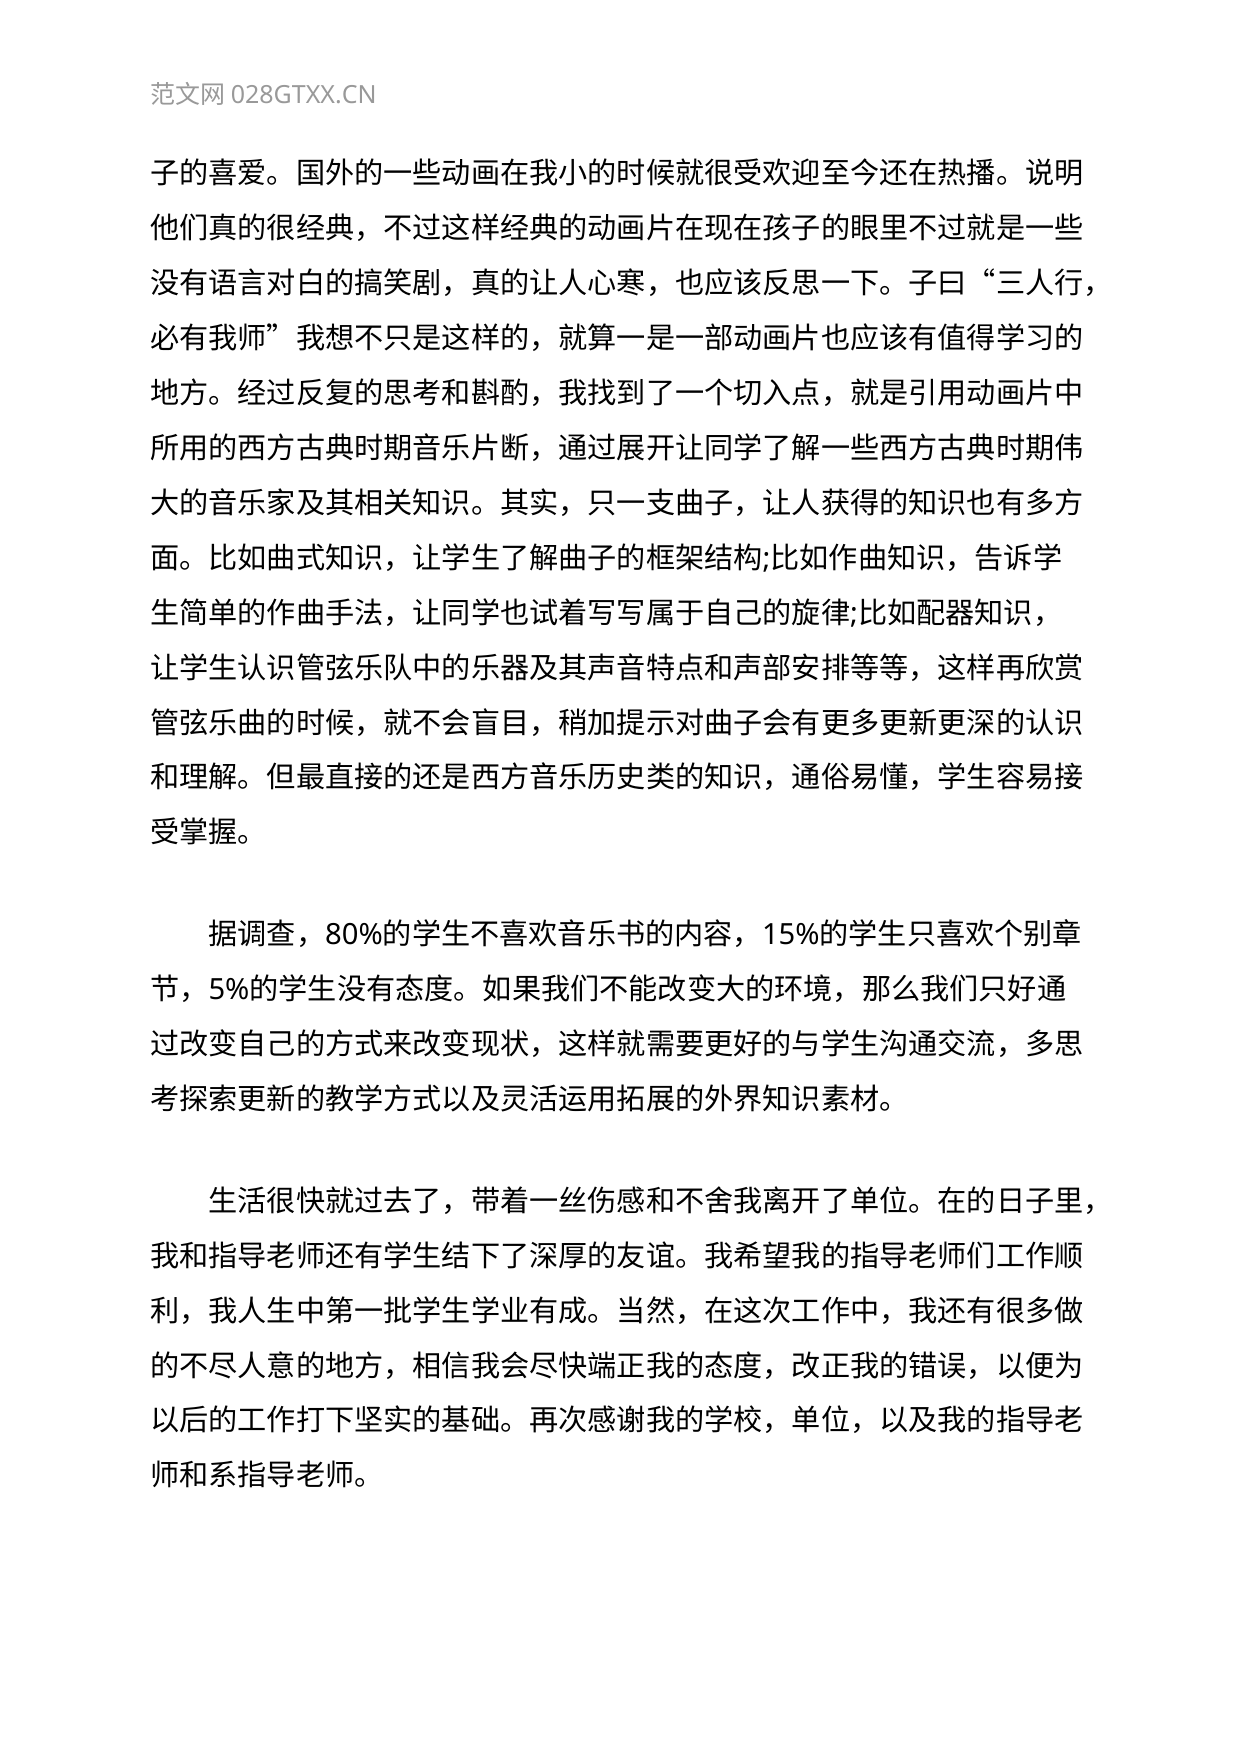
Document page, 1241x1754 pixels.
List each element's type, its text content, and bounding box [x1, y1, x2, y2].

text 据调查，80%的学生不喜欢音乐书的内容，15%的学生只喜欢个别章节，5%的学生没有态度。如果我们不能改变大的环境，那么我们只好通过改变自己的方式来改变现状，这样就需要更好的与学生沟通交流，多思考探索更新的教学方式以及灵活运用拓展的外界知识素材。 [150, 911, 1090, 1118]
text 生活很快就过去了，带着一丝伤感和不舍我离开了单位。在的日子里，我和指导老师还有学生结下了深厚的友谊。我希望我的指导老师们工作顺利，我人生中第一批学生学业有成。当然，在这次工作中，我还有很多做的不尽人意的地方，相信我会尽快端正我的态度，改正我的错误，以便为以后的工作打下坚实的基础。再次感谢我的学校，单位，以及我的指导老师和系指导老师。 [150, 1177, 1090, 1494]
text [150, 150, 1090, 851]
